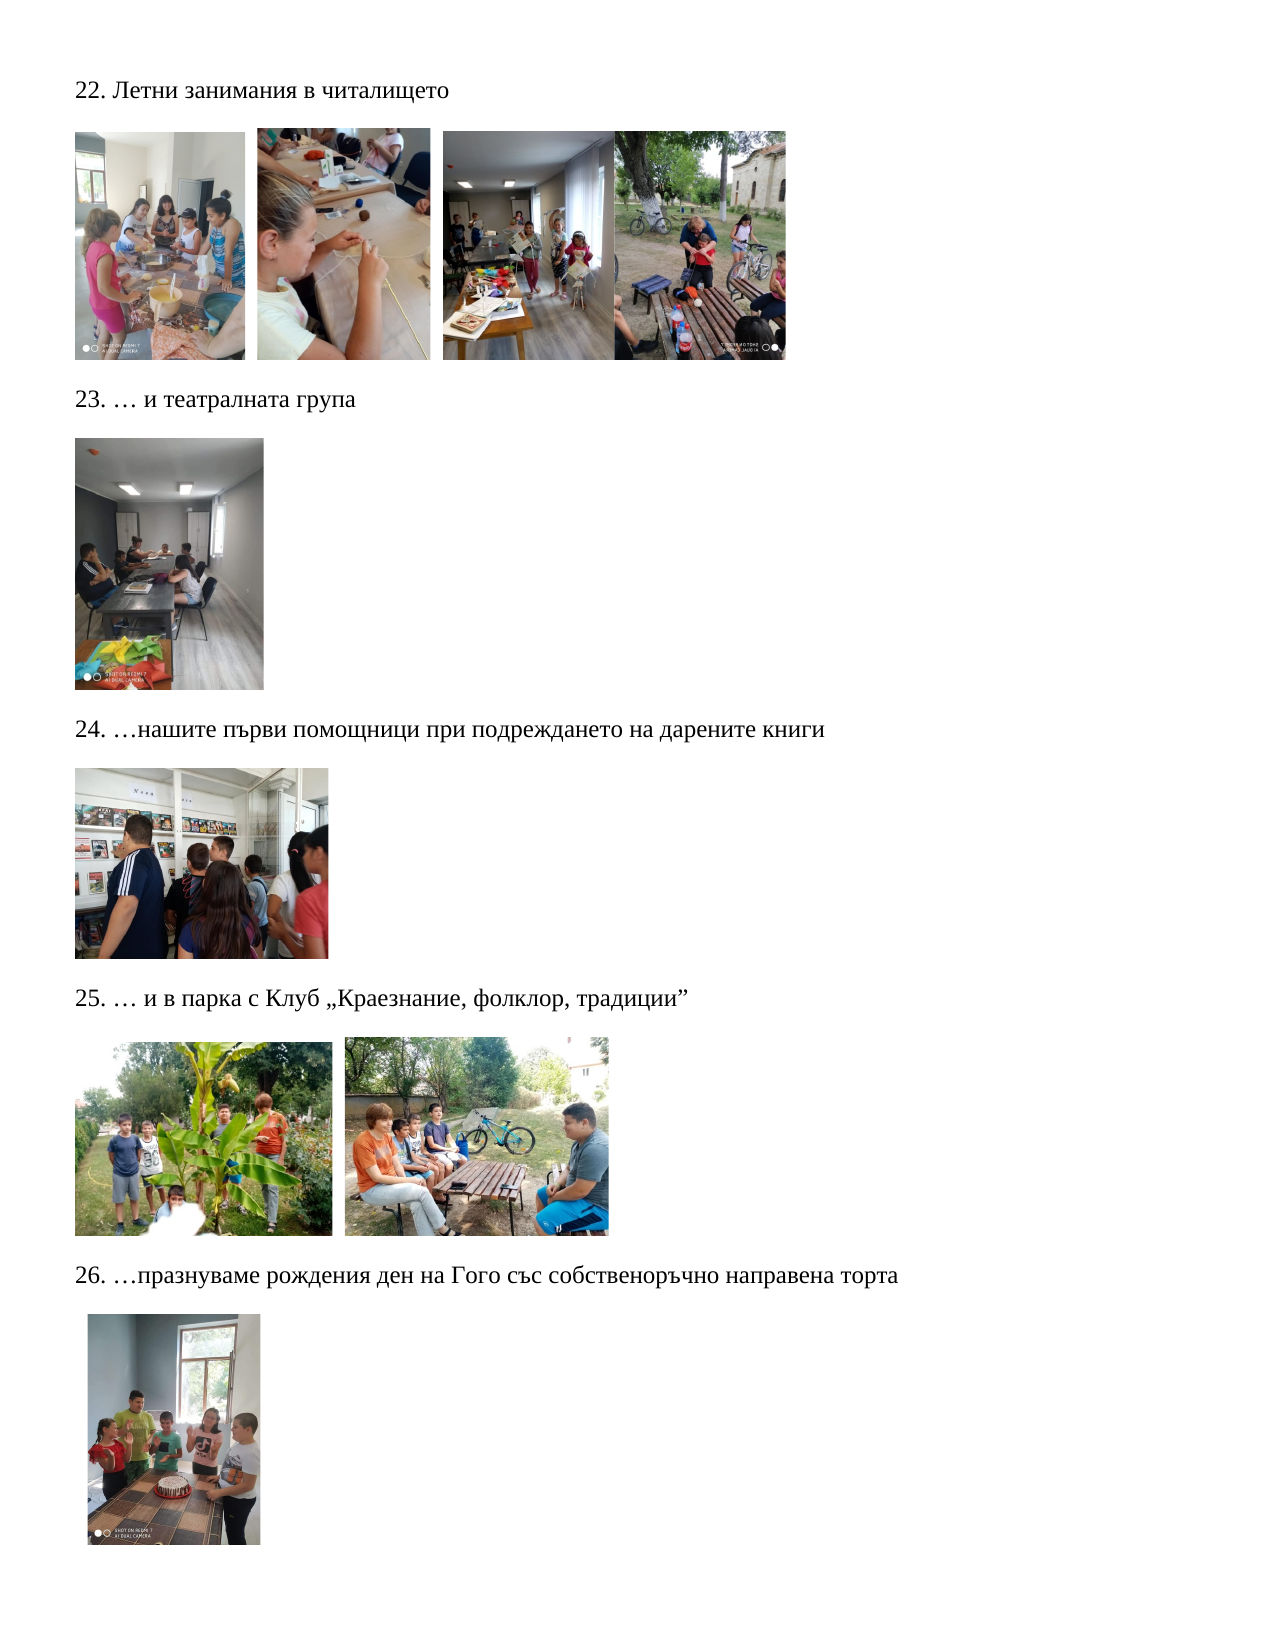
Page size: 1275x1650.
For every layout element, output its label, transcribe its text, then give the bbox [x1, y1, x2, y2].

picture [75, 132, 245, 360]
picture [75, 438, 264, 690]
picture [344, 1037, 609, 1236]
picture [257, 128, 431, 360]
text 22. Летни занимания в читалището [75, 75, 1200, 104]
text 23. … и театралната група [75, 384, 1200, 413]
picture [87, 1314, 261, 1545]
picture [75, 1042, 333, 1236]
text 24. …нашите първи помощници при подреждането на дарените книги [75, 714, 1200, 743]
text 26. …празнуваме рождения ден на Гого със собственоръчно направена торта [75, 1260, 1200, 1289]
text 25. … и в парка с Клуб „Краезнание, фолклор, традиции” [75, 983, 1200, 1012]
picture [75, 768, 329, 959]
picture [443, 131, 786, 360]
